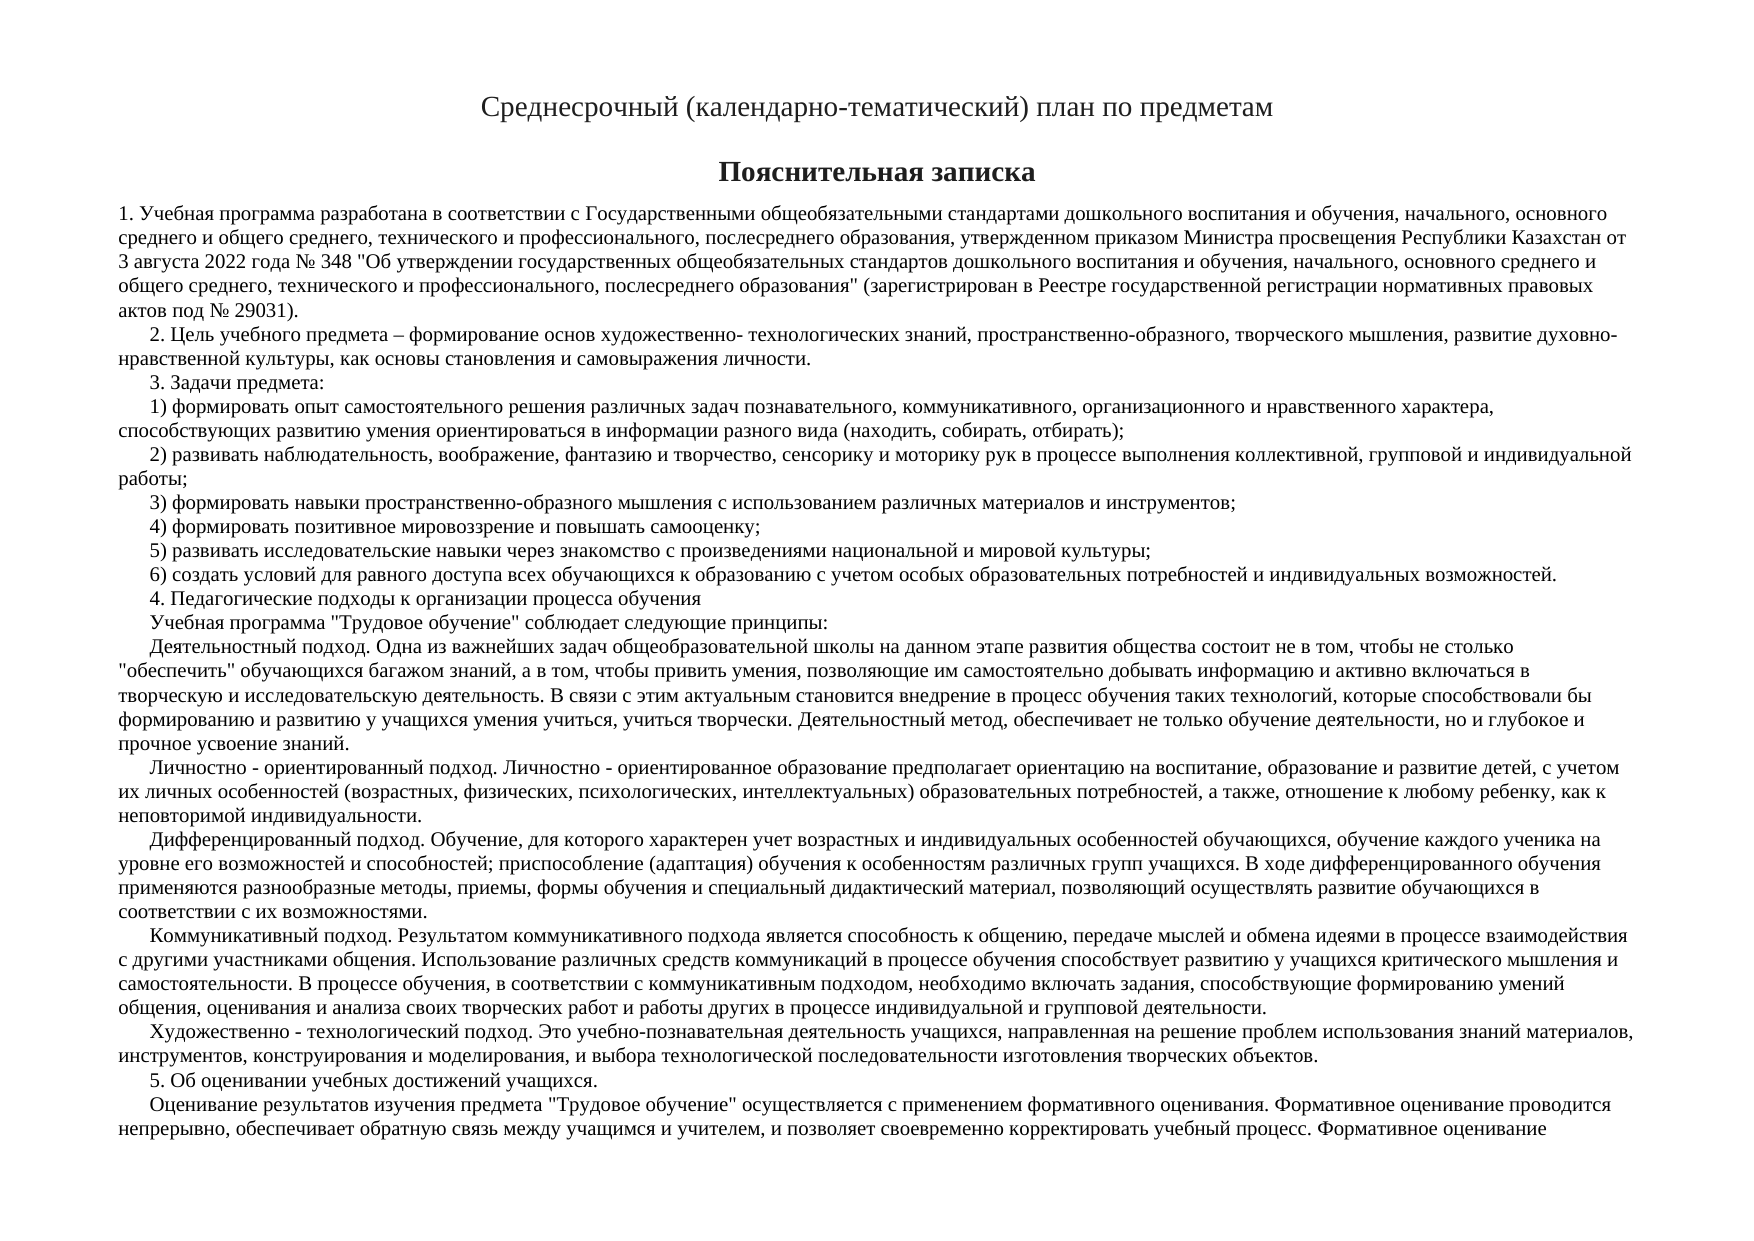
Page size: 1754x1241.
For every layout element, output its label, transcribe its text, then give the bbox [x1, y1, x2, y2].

text Деятельностный подход. Одна из важнейших задач общеобразовательной школы на данном этапе развития общества состоит не в том, чтобы не столько "обеспечить" обучающихся багажом знаний, а в том, чтобы привить умения, позволяющие им самостоятельно добывать информацию и активно включаться в творческую и исследовательскую деятельность. В связи с этим актуальным становится внедрение в процесс обучения таких технологий, которые способствовали бы формированию и развитию у учащихся умения учиться, учиться творчески. Деятельностный метод, обеспечивает не только обучение деятельности, но и глубокое и прочное усвоение знаний. [118, 634, 1636, 755]
text Коммуникативный подход. Результатом коммуникативного подхода является способность к общению, передаче мыслей и обмена идеями в процессе взаимодействия с другими участниками общения. Использование различных средств коммуникаций в процессе обучения способствует развитию у учащихся критического мышления и самостоятельности. В процессе обучения, в соответствии с коммуникативным подходом, необходимо включать задания, способствующие формированию умений общения, оценивания и анализа своих творческих работ и работы других в процессе индивидуальной и групповой деятельности. [118, 923, 1636, 1019]
text 3. Задачи предмета: [118, 370, 1636, 394]
text Пояснительная записка [118, 147, 1636, 187]
text 2. Цель учебного предмета – формирование основ художественно- технологических знаний, пространственно-образного, творческого мышления, развитие духовно-нравственной культуры, как основы становления и самовыражения личности. [118, 322, 1636, 370]
text Личностно - ориентированный подход. Личностно - ориентированное образование предполагает ориентацию на воспитание, образование и развитие детей, с учетом их личных особенностей (возрастных, физических, психологических, интеллектуальных) образовательных потребностей, а также, отношение к любому ребенку, как к неповторимой индивидуальности. [118, 755, 1636, 827]
text Художественно - технологический подход. Это учебно-познавательная деятельность учащихся, направленная на решение проблем использования знаний материалов, инструментов, конструирования и моделирования, и выбора технологической последовательности изготовления творческих объектов. [118, 1019, 1636, 1067]
text Учебная программа "Трудовое обучение" соблюдает следующие принципы: [118, 610, 1636, 634]
text 4. Педагогические подходы к организации процесса обучения [118, 586, 1636, 610]
text Дифференцированный подход. Обучение, для которого характерен учет возрастных и индивидуальных особенностей обучающихся, обучение каждого ученика на уровне его возможностей и способностей; приспособление (адаптация) обучения к особенностям различных групп учащихся. В ходе дифференцированного обучения применяются разнообразные методы, приемы, формы обучения и специальный дидактический материал, позволяющий осуществлять развитие обучающихся в соответствии с их возможностями. [118, 827, 1636, 923]
text 1. Учебная программа разработана в соответствии с Государственными общеобязательными стандартами дошкольного воспитания и обучения, начального, основного среднего и общего среднего, технического и профессионального, послесреднего образования, утвержденном приказом Министра просвещения Республики Казахстан от 3 августа 2022 года № 348 "Об утверждении государственных общеобязательных стандартов дошкольного воспитания и обучения, начального, основного среднего и общего среднего, технического и профессионального, послесреднего образования" (зарегистрирован в Реестре государственной регистрации нормативных правовых актов под № 29031). [118, 201, 1636, 322]
text 2) развивать наблюдательность, воображение, фантазию и творчество, сенсорику и моторику рук в процессе выполнения коллективной, групповой и индивидуальной работы; [118, 442, 1636, 490]
text 5. Об оценивании учебных достижений учащихся. [118, 1067, 1636, 1092]
text 1) формировать опыт самостоятельного решения различных задач познавательного, коммуникативного, организационного и нравственного характера, способствующих развитию умения ориентироваться в информации разного вида (находить, собирать, отбирать); [118, 394, 1636, 442]
text 4) формировать позитивное мировоззрение и повышать самооценку; [118, 514, 1636, 538]
text 6) создать условий для равного доступа всех обучающихся к образованию с учетом особых образовательных потребностей и индивидуальных возможностей. [118, 562, 1636, 586]
text Среднесрочный (календарно-тематический) план по предметам [118, 82, 1636, 123]
text 5) развивать исследовательские навыки через знакомство с произведениями национальной и мировой культуры; [118, 538, 1636, 562]
text 3) формировать навыки пространственно-образного мышления с использованием различных материалов и инструментов; [118, 490, 1636, 514]
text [118, 1092, 1636, 1140]
